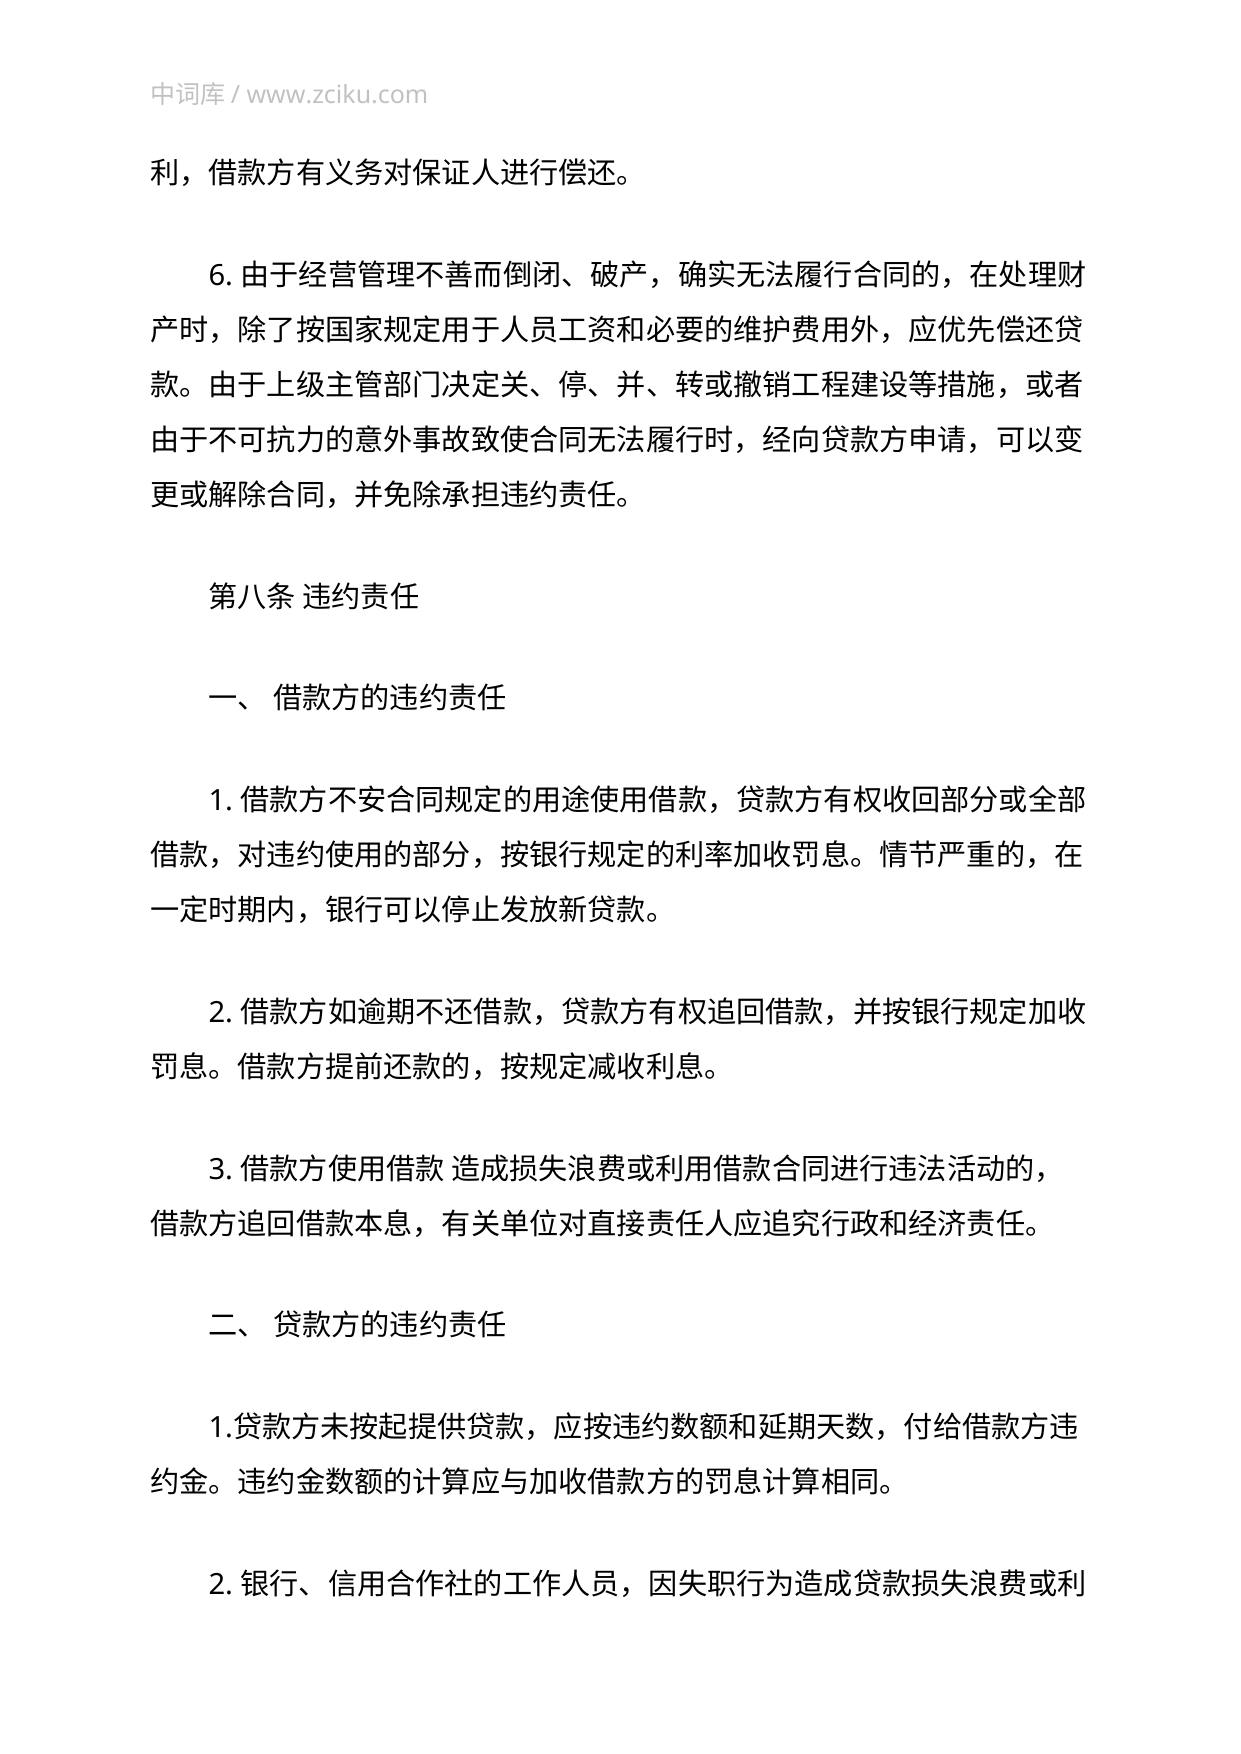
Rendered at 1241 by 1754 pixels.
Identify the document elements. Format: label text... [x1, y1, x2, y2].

text 2. 借款方如逾期不还借款，贷款方有权追回借款，并按银行规定加收罚息。借款方提前还款的，按规定减收利息。 [150, 988, 1090, 1086]
text 1. 借款方不安合同规定的用途使用借款，贷款方有权收回部分或全部借款，对违约使用的部分，按银行规定的利率加收罚息。情节严重的，在一定时期内，银行可以停止发放新贷款。 [150, 777, 1090, 929]
text 第八条 违约责任 [150, 573, 1090, 616]
text 1.贷款方未按起提供贷款，应按违约数额和延期天数，付给借款方违约金。违约金数额的计算应与加收借款方的罚息计算相同。 [150, 1404, 1090, 1501]
text 二、 贷款方的违约责任 [150, 1302, 1090, 1344]
text 6. 由于经营管理不善而倒闭、破产，确实无法履行合同的，在处理财产时，除了按国家规定用于人员工资和必要的维护费用外，应优先偿还贷款。由于上级主管部门决定关、停、并、转或撤销工程建设等措施，或者由于不可抗力的意外事故致使合同无法履行时，经向贷款方申请，可以变更或解除合同，并免除承担违约责任。 [150, 252, 1090, 514]
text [150, 1561, 1090, 1603]
text 一、 借款方的违约责任 [150, 675, 1090, 717]
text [150, 150, 1090, 192]
text 3. 借款方使用借款 造成损失浪费或利用借款合同进行违法活动的，借款方追回借款本息，有关单位对直接责任人应追究行政和经济责任。 [150, 1145, 1090, 1242]
